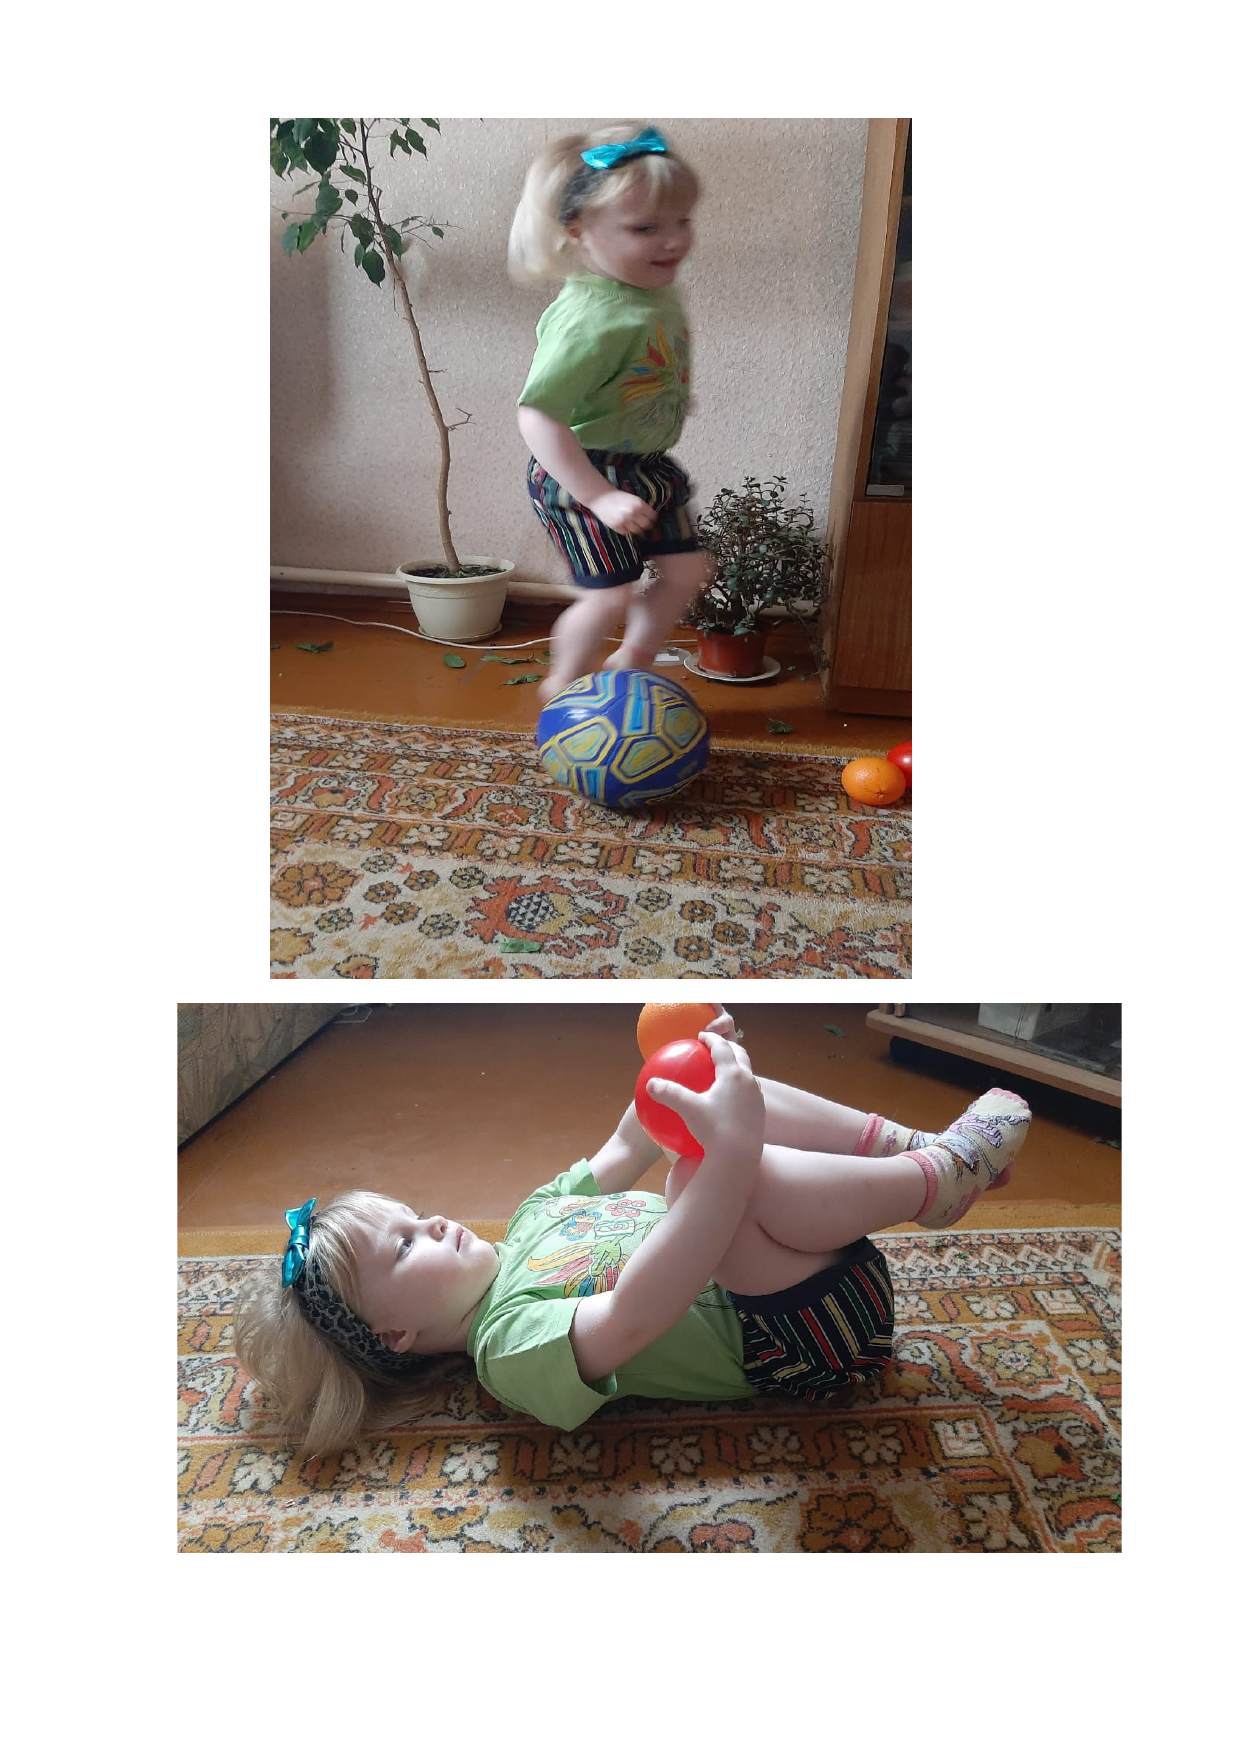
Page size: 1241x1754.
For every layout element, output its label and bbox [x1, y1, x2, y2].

picture [177, 1003, 1122, 1553]
picture [270, 118, 912, 979]
